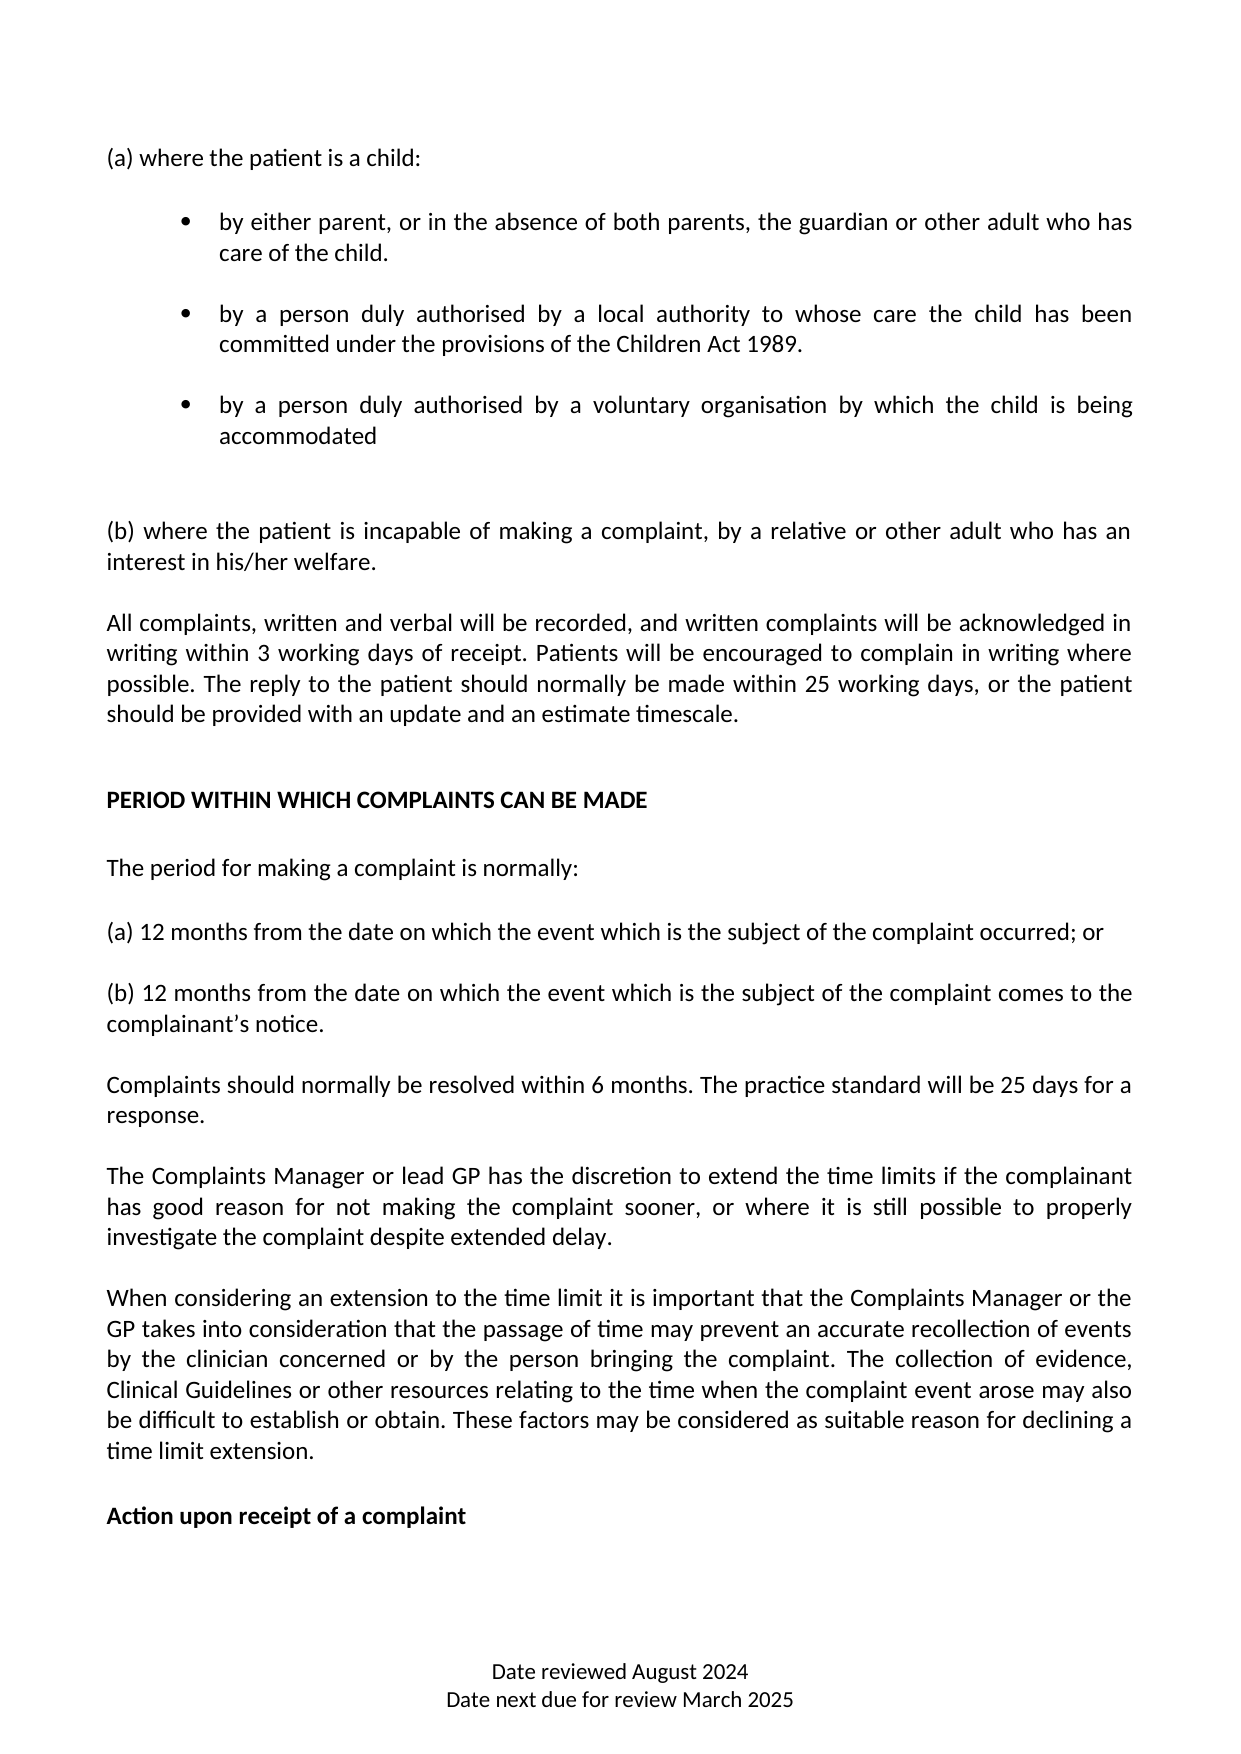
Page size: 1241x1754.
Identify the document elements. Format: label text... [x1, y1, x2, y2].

text Action upon receipt of a complaint [106, 1500, 1134, 1559]
list by a person duly authorised by a local authority to whose care the child has been committed under the provisions of the Children Act 1989. [181, 298, 1134, 359]
text (b) 12 months from the date on which the event which is the subject of the complaint comes to the complainant’s notice. [106, 977, 1134, 1038]
list by a person duly authorised by a voluntary organisation by which the child is being accommodated [181, 390, 1134, 485]
text All complaints, written and verbal will be recorded, and written complaints will be acknowledged in writing within 3 working days of receipt. Patients will be encouraged to complain in writing where possible. The reply to the patient should normally be made within 25 working days, or the patient should be provided with an update and an estimate timescale. [106, 607, 1134, 729]
text Complaints should normally be resolved within 6 months. The practice standard will be 25 days for a response. [106, 1069, 1134, 1130]
text The Complaints Manager or lead GP has the discretion to extend the time limits if the complainant has good reason for not making the complaint sooner, or where it is still possible to properly investigate the complaint despite extended delay. [106, 1161, 1134, 1252]
list by either parent, or in the absence of both parents, the guardian or other adult who has care of the child. [181, 207, 1134, 268]
text When considering an extension to the time limit it is important that the Complaints Manager or the GP takes into consideration that the passage of time may prevent an accurate recollection of events by the clinician concerned or by the person bringing the complaint. The collection of evidence, Clinical Guidelines or other resources relating to the time when the complaint event arose may also be difficult to establish or obtain. These factors may be considered as suitable reason for declining a time limit extension. [106, 1283, 1134, 1466]
text The period for making a complaint is normally: [106, 852, 1134, 916]
subtitle Period within which complaints can be made [106, 784, 1134, 815]
text (b) where the patient is incapable of making a complaint, by a relative or other adult who has an interest in his/her welfare. [106, 515, 1134, 576]
text (a) 12 months from the date on which the event which is the subject of the complaint occurred; or [106, 916, 1134, 947]
text (a) where the patient is a child: [106, 142, 1134, 207]
